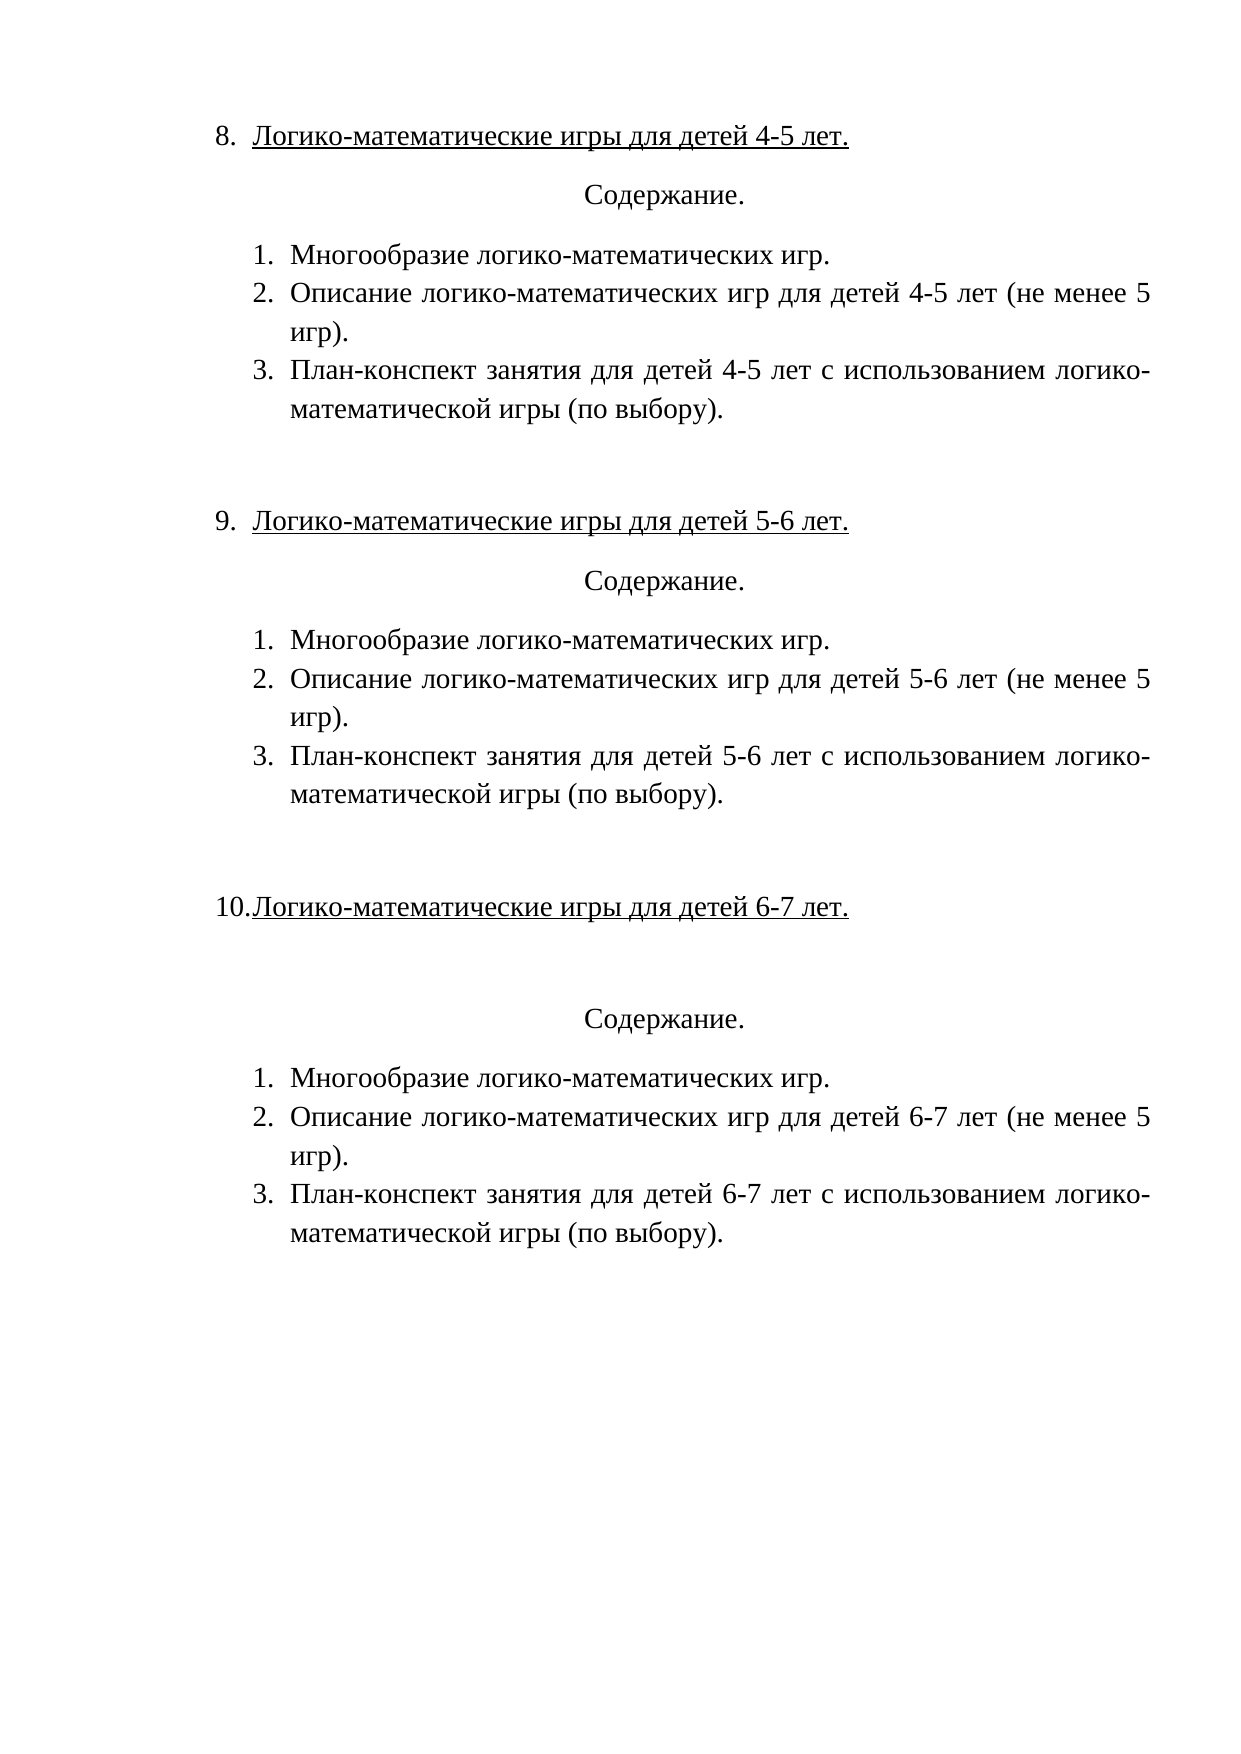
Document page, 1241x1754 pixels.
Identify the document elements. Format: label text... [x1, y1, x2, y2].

list Многообразие логико-математических игр. [252, 237, 1152, 270]
list Описание логико-математических игр для детей 6-7 лет (не менее 5 игр). [252, 1099, 1152, 1171]
list Многообразие логико-математических игр. [252, 1061, 1152, 1094]
text Содержание. [177, 177, 1152, 211]
text Содержание. [177, 563, 1152, 596]
text Содержание. [177, 1001, 1152, 1035]
list Описание логико-математических игр для детей 4-5 лет (не менее 5 игр). [252, 275, 1152, 347]
list Логико-математические игры для детей 6-7 лет. [215, 889, 1152, 922]
list Описание логико-математических игр для детей 5-6 лет (не менее 5 игр). [252, 661, 1152, 733]
list План-конспект занятия для детей 4-5 лет с использованием логико-математической игры (по выбору). [252, 352, 1152, 424]
list План-конспект занятия для детей 5-6 лет с использованием логико-математической игры (по выбору). [252, 738, 1152, 810]
list План-конспект занятия для детей 6-7 лет с использованием логико-математической игры (по выбору). [252, 1176, 1152, 1248]
list Логико-математические игры для детей 4-5 лет. [215, 118, 1152, 152]
list Логико-математические игры для детей 5-6 лет. [215, 503, 1152, 537]
list Многообразие логико-математических игр. [252, 622, 1152, 656]
